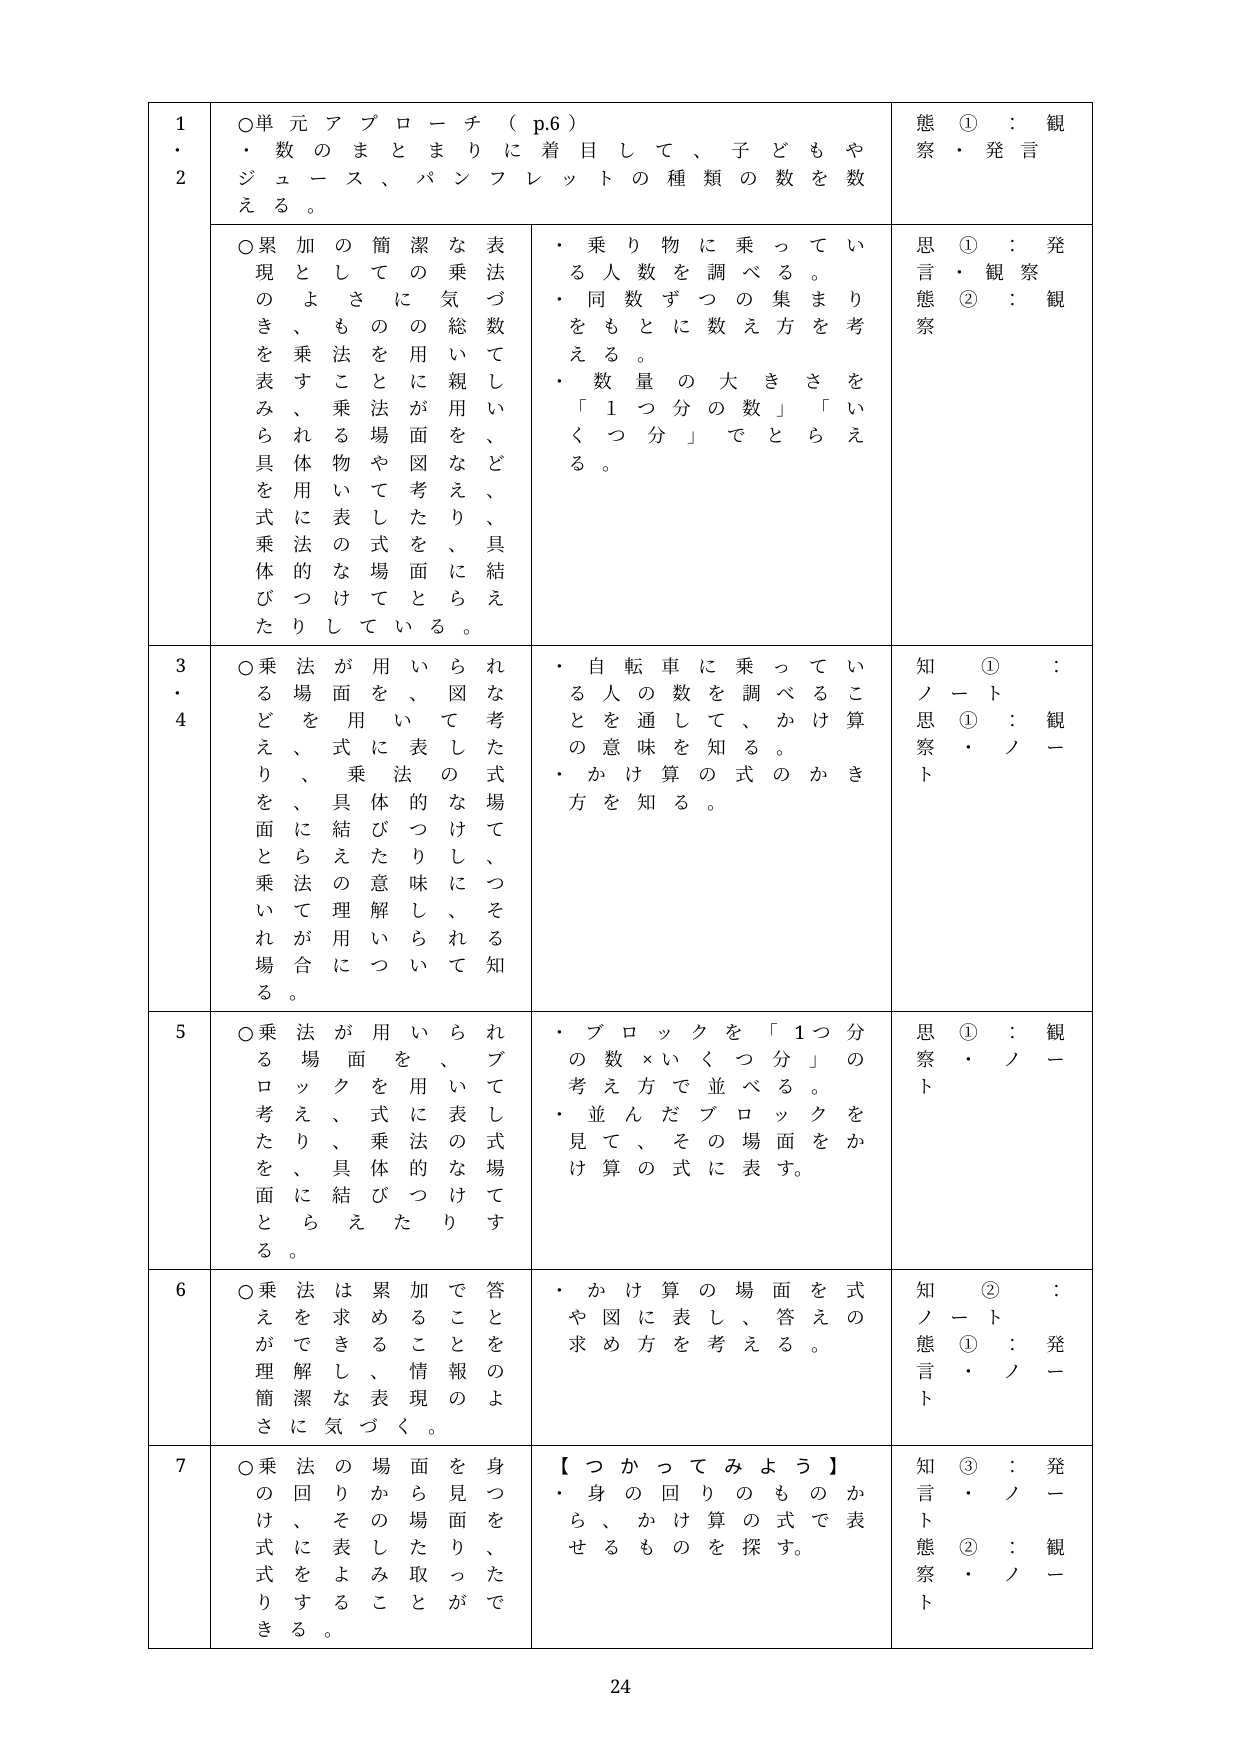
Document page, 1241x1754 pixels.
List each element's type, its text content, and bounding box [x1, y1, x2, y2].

table_cell 3 ・ 4 [149, 646, 210, 1011]
table_cell 【つかってみよう】 ・身の回りのものから、かけ算の式で表せるものを探す。 [532, 1446, 891, 1648]
table_cell 1 ・ 2 [149, 103, 210, 644]
table_cell ・乗り物に乗っている人数を調べる。 ・同数ずつの集まりをもとに数え方を考える。 ・数量の大きさを「１つ分の数」「いくつ分」でとらえる。 [532, 225, 891, 644]
table_cell 5 [149, 1012, 210, 1268]
table_cell ○乗法は累加で答えを求めることができることを理解し、情報の簡潔な表現のよさに気づく。 [211, 1270, 531, 1444]
table_cell 6 [149, 1270, 210, 1444]
table_cell ・かけ算の場面を式や図に表し、答えの求め方を考える。 [532, 1270, 891, 1444]
table_cell 知①：ノート 思①：観察・ノート [892, 646, 1092, 1011]
table_cell ○乗法が用いられる場面を、図などを用いて考え、式に表したり、乗法の式を、具体的な場面に結びつけてとらえたりし、乗法の意味について理解し、それが用いられる場合について知る。 [211, 646, 531, 1011]
table_cell ○累加の簡潔な表現としての乗法のよさに気づき、ものの総数を乗法を用いて表すことに親しみ、乗法が用いられる場面を、具体物や図などを用いて考え、式に表したり、乗法の式を、具体的な場面に結びつけてとらえたりしている。 [211, 225, 531, 644]
table_cell 思①：発言・観察 態②：観察 [892, 225, 1092, 644]
table_cell 思①：観察・ノート [892, 1012, 1092, 1268]
table_cell 知②：ノート 態①：発言・ノート [892, 1270, 1092, 1444]
table_cell ○単元アプローチ（p.6） ・数のまとまりに着目して、子どもやジュース、パンフレットの種類の数を数える。 [211, 103, 891, 224]
table_cell 知③：発言・ノート 態②：観察・ノート [892, 1446, 1092, 1648]
table_cell 7 [149, 1446, 210, 1648]
table_cell ・自転車に乗っている人の数を調べることを通して、かけ算の意味を知る。 ・かけ算の式のかき方を知る。 [532, 646, 891, 1011]
table_cell ・ブロックを「1つ分の数×いくつ分」の考え方で並べる。 ・並んだブロックを見て、その場面をかけ算の式に表す。 [532, 1012, 891, 1268]
table_cell 態①：観察・発言 [892, 103, 1092, 224]
table_cell ○乗法が用いられる場面を、ブロックを用いて考え、式に表したり、乗法の式を、具体的な場面に結びつけてとらえたりする。 [211, 1012, 531, 1268]
table_cell ○乗法の場面を身の回りから見つけ、その場面を式に表したり、式をよみ取ったりすることができる。 [211, 1446, 531, 1648]
